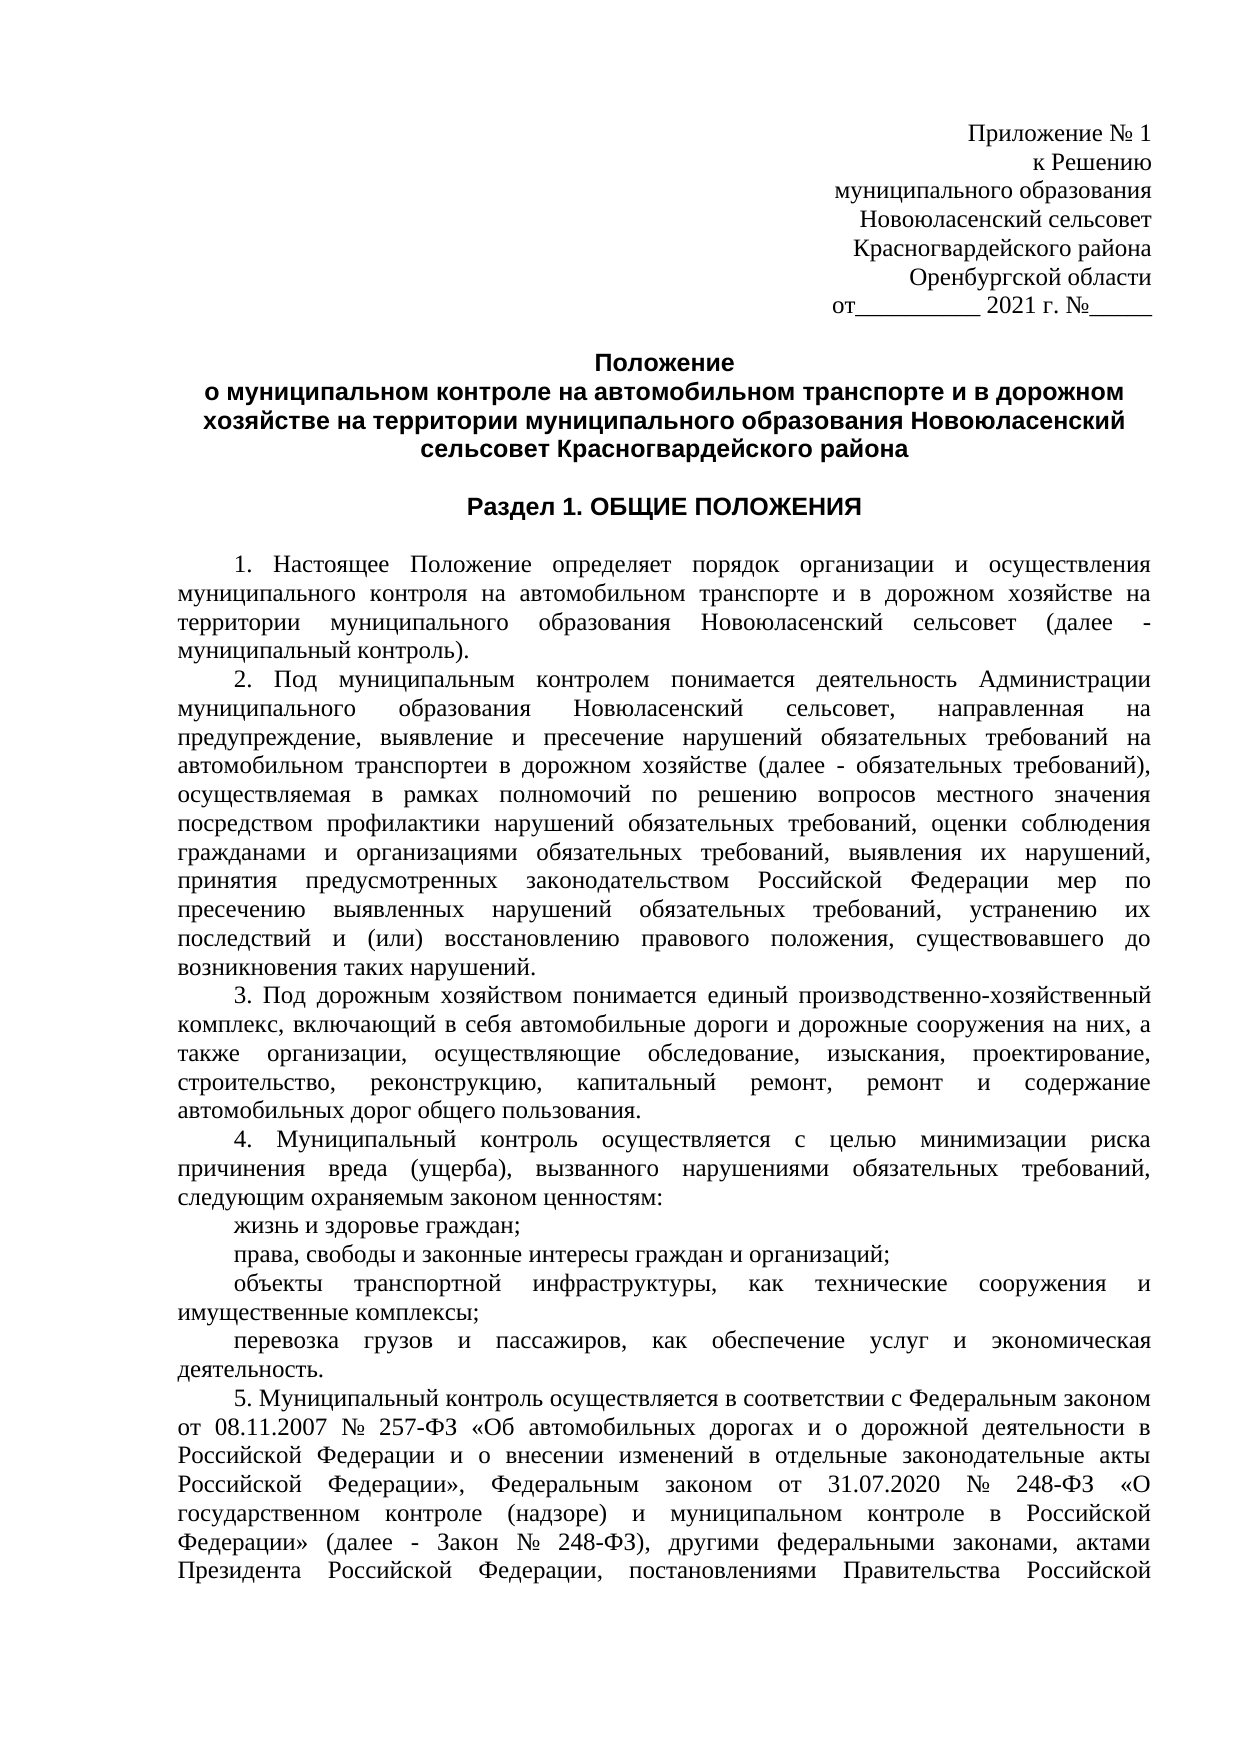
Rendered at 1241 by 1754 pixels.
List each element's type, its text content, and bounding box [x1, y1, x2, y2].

text жизнь и здоровье граждан; [177, 1211, 1152, 1239]
text Приложение № 1 [177, 118, 1152, 147]
text от__________ 2021 г. №_____ [177, 291, 1152, 319]
text права, свободы и законные интересы граждан и организаций; [177, 1239, 1152, 1268]
text Новоюласенский сельсовет [177, 204, 1152, 233]
text 4. Муниципальный контроль осуществляется с целью минимизации риска причинения вреда (ущерба), вызванного нарушениями обязательных требований, следующим охраняемым законом ценностям: [177, 1124, 1152, 1211]
text Красногвардейского района [177, 233, 1152, 262]
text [177, 1383, 1152, 1584]
text Раздел 1. ОБЩИЕ ПОЛОЖЕНИЯ [177, 492, 1152, 521]
text Положение [177, 348, 1152, 377]
text 3. Под дорожным хозяйством понимается единый производственно-хозяйственный комплекс, включающий в себя автомобильные дороги и дорожные сооружения на них, а также организации, осуществляющие обследование, изыскания, проектирование, строительство, реконструкцию, капитальный ремонт, ремонт и содержание автомобильных дорог общего пользования. [177, 981, 1152, 1124]
text перевозка грузов и пассажиров, как обеспечение услуг и экономическая деятельность. [177, 1326, 1152, 1383]
text Оренбургской области [177, 262, 1152, 291]
text к Решению [177, 147, 1152, 176]
text 1. Настоящее Положение определяет порядок организации и осуществления муниципального контроля на автомобильном транспорте и в дорожном хозяйстве на территории муниципального образования Новоюласенский сельсовет (далее - муниципальный контроль). [177, 549, 1152, 664]
text о муниципальном контроле на автомобильном транспорте и в дорожном хозяйстве на территории муниципального образования Новоюласенский сельсовет Красногвардейского района [177, 377, 1152, 463]
text 2. Под муниципальным контролем понимается деятельность Администрации муниципального образования Новюласенский сельсовет, направленная на предупреждение, выявление и пресечение нарушений обязательных требований на автомобильном транспортеи в дорожном хозяйстве (далее - обязательных требований), осуществляемая в рамках полномочий по решению вопросов местного значения посредством профилактики нарушений обязательных требований, оценки соблюдения гражданами и организациями обязательных требований, выявления их нарушений, принятия предусмотренных законодательством Российской Федерации мер по пресечению выявленных нарушений обязательных требований, устранению их последствий и (или) восстановлению правового положения, существовавшего до возникновения таких нарушений. [177, 664, 1152, 981]
text объекты транспортной инфраструктуры, как технические сооружения и имущественные комплексы; [177, 1268, 1152, 1326]
text муниципального образования [177, 176, 1152, 204]
